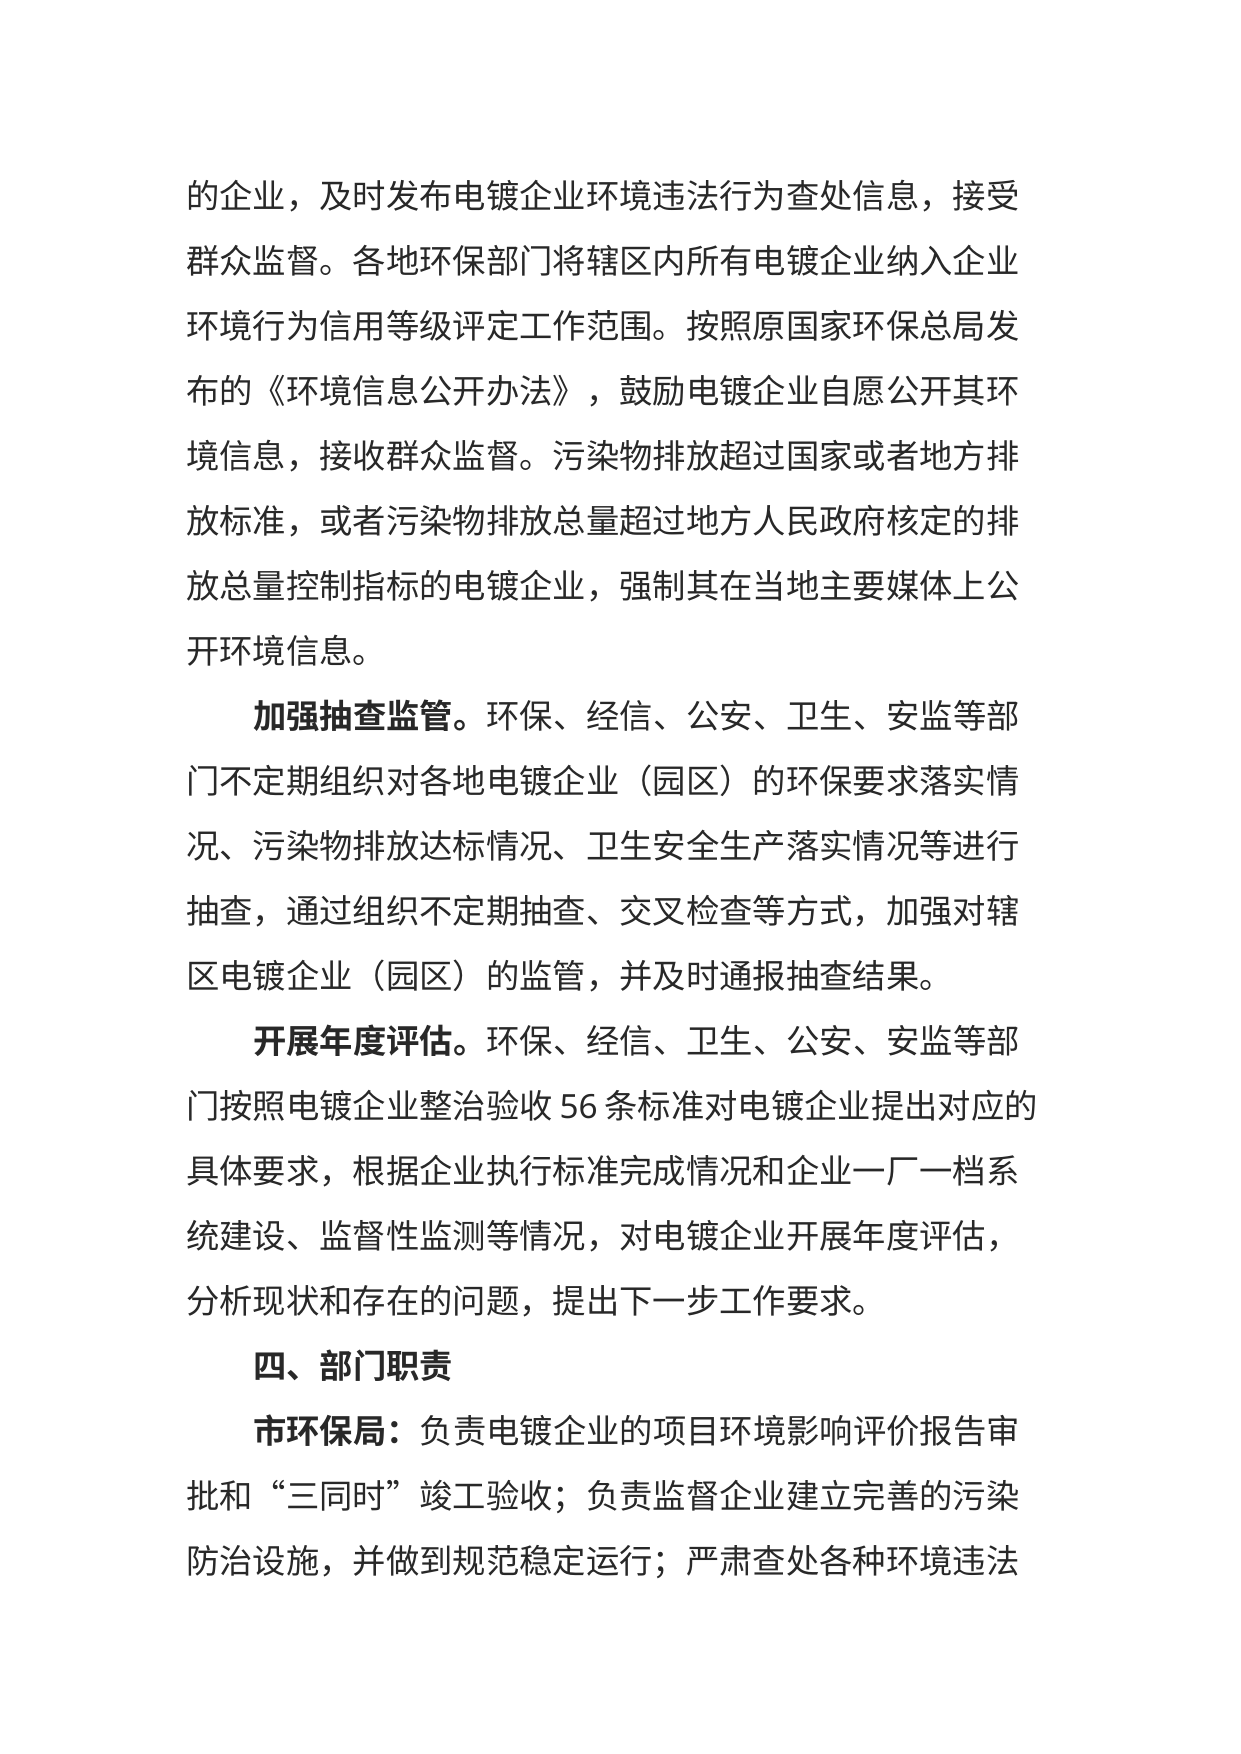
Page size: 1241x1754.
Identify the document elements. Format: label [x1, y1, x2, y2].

table_header [186, 162, 1051, 1592]
